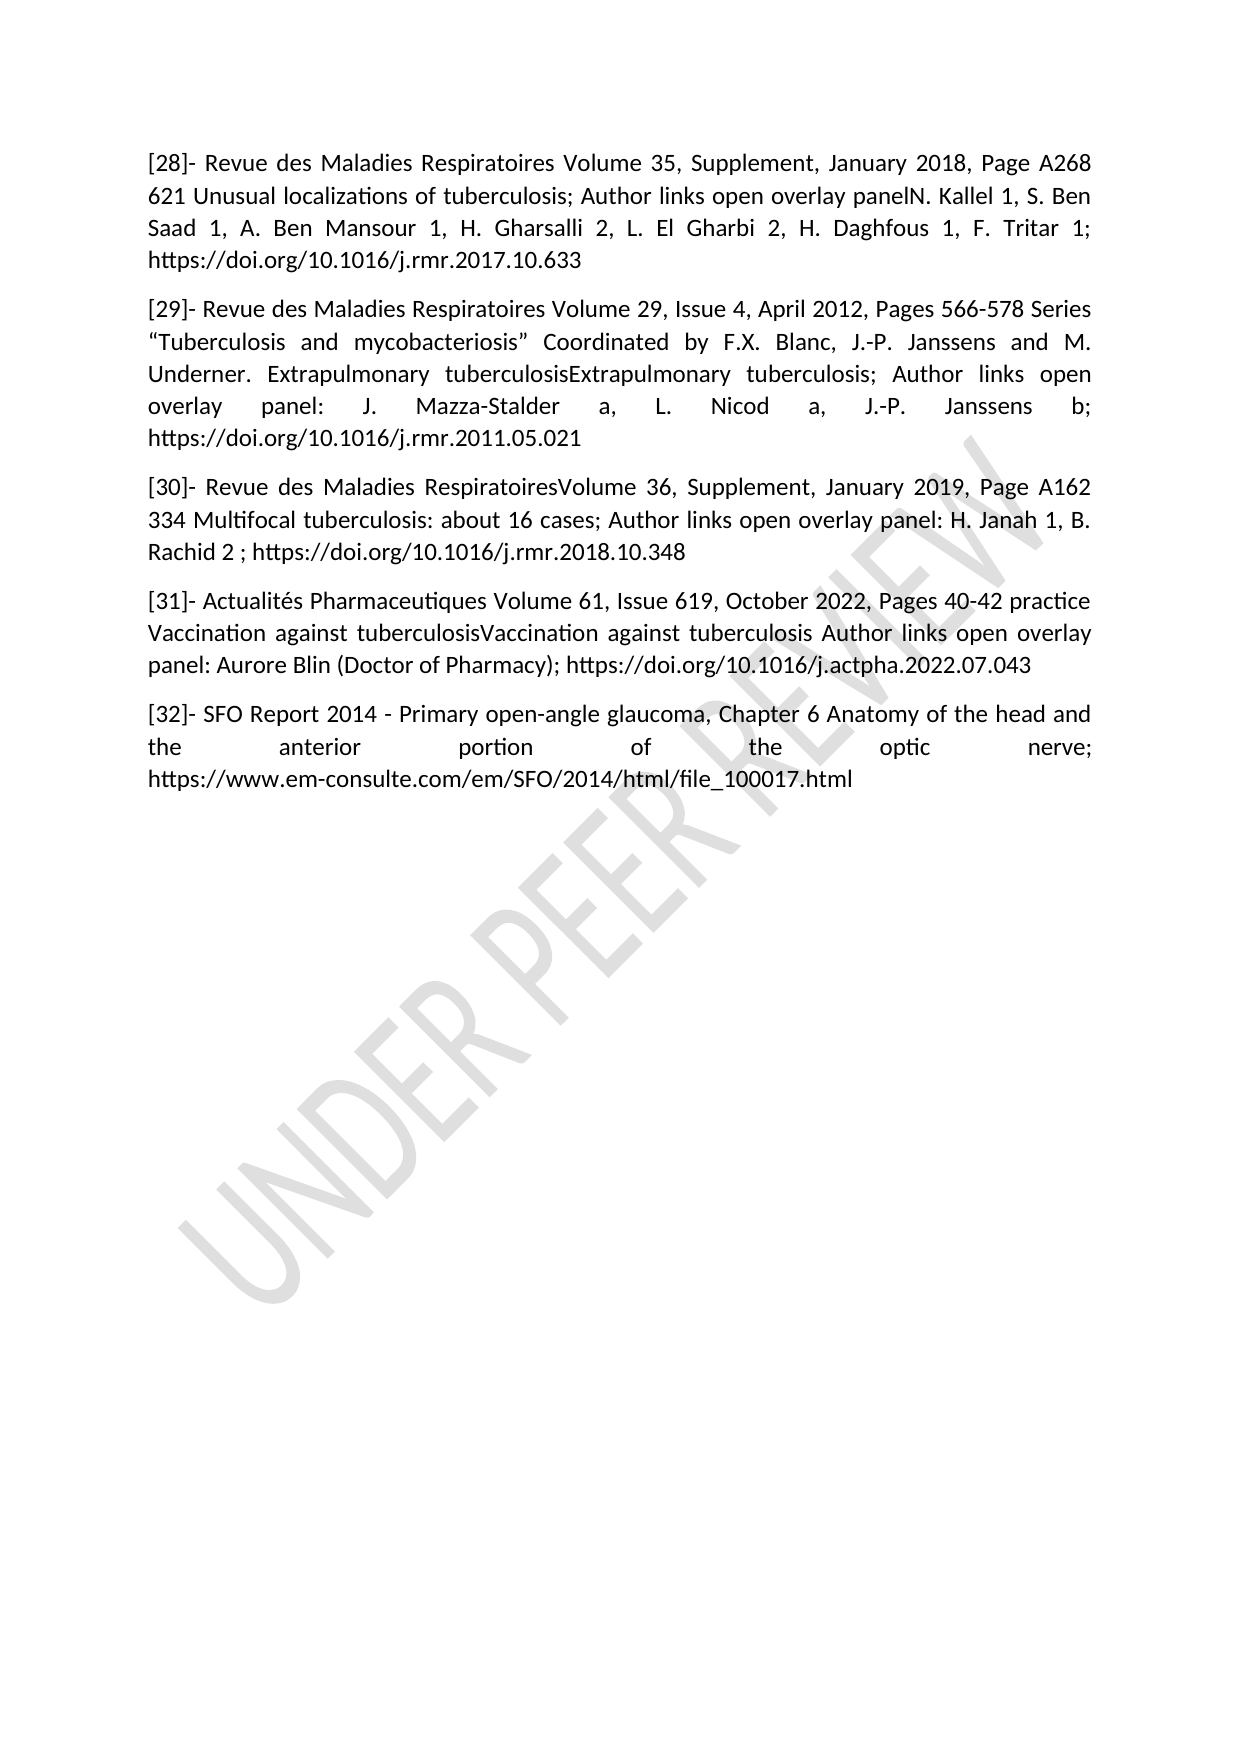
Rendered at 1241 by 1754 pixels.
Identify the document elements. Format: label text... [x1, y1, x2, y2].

text [30]- Revue des Maladies RespiratoiresVolume 36, Supplement, January 2019, Page A162 334 Multifocal tuberculosis: about 16 cases; Author links open overlay panel: H. Janah 1, B. Rachid 2 ; https://doi.org/10.1016/j.rmr.2018.10.348 [148, 472, 1093, 567]
text [29]- Revue des Maladies Respiratoires Volume 29, Issue 4, April 2012, Pages 566-578 Series “Tuberculosis and mycobacteriosis” Coordinated by F.X. Blanc, J.-P. Janssens and M. Underner. Extrapulmonary tuberculosisExtrapulmonary tuberculosis; Author links open overlay panel: J. Mazza-Stalder a, L. Nicod a, J.-P. Janssens b; https://doi.org/10.1016/j.rmr.2011.05.021 [148, 293, 1093, 453]
text [28]- Revue des Maladies Respiratoires Volume 35, Supplement, January 2018, Page A268 621 Unusual localizations of tuberculosis; Author links open overlay panelN. Kallel 1, S. Ben Saad 1, A. Ben Mansour 1, H. Gharsalli 2, L. El Gharbi 2, H. Daghfous 1, F. Tritar 1; https://doi.org/10.1016/j.rmr.2017.10.633 [148, 148, 1093, 275]
text [32]- SFO Report 2014 - Primary open-angle glaucoma, Chapter 6 Anatomy of the head and the anterior portion of the optic nerve; https://www.em-consulte.com/em/SFO/2014/html/file_100017.html [148, 699, 1093, 794]
text [31]- Actualités Pharmaceutiques Volume 61, Issue 619, October 2022, Pages 40-42 practice Vaccination against tuberculosisVaccination against tuberculosis Author links open overlay panel: Aurore Blin (Doctor of Pharmacy); https://doi.org/10.1016/j.actpha.2022.07.043 [148, 585, 1093, 680]
